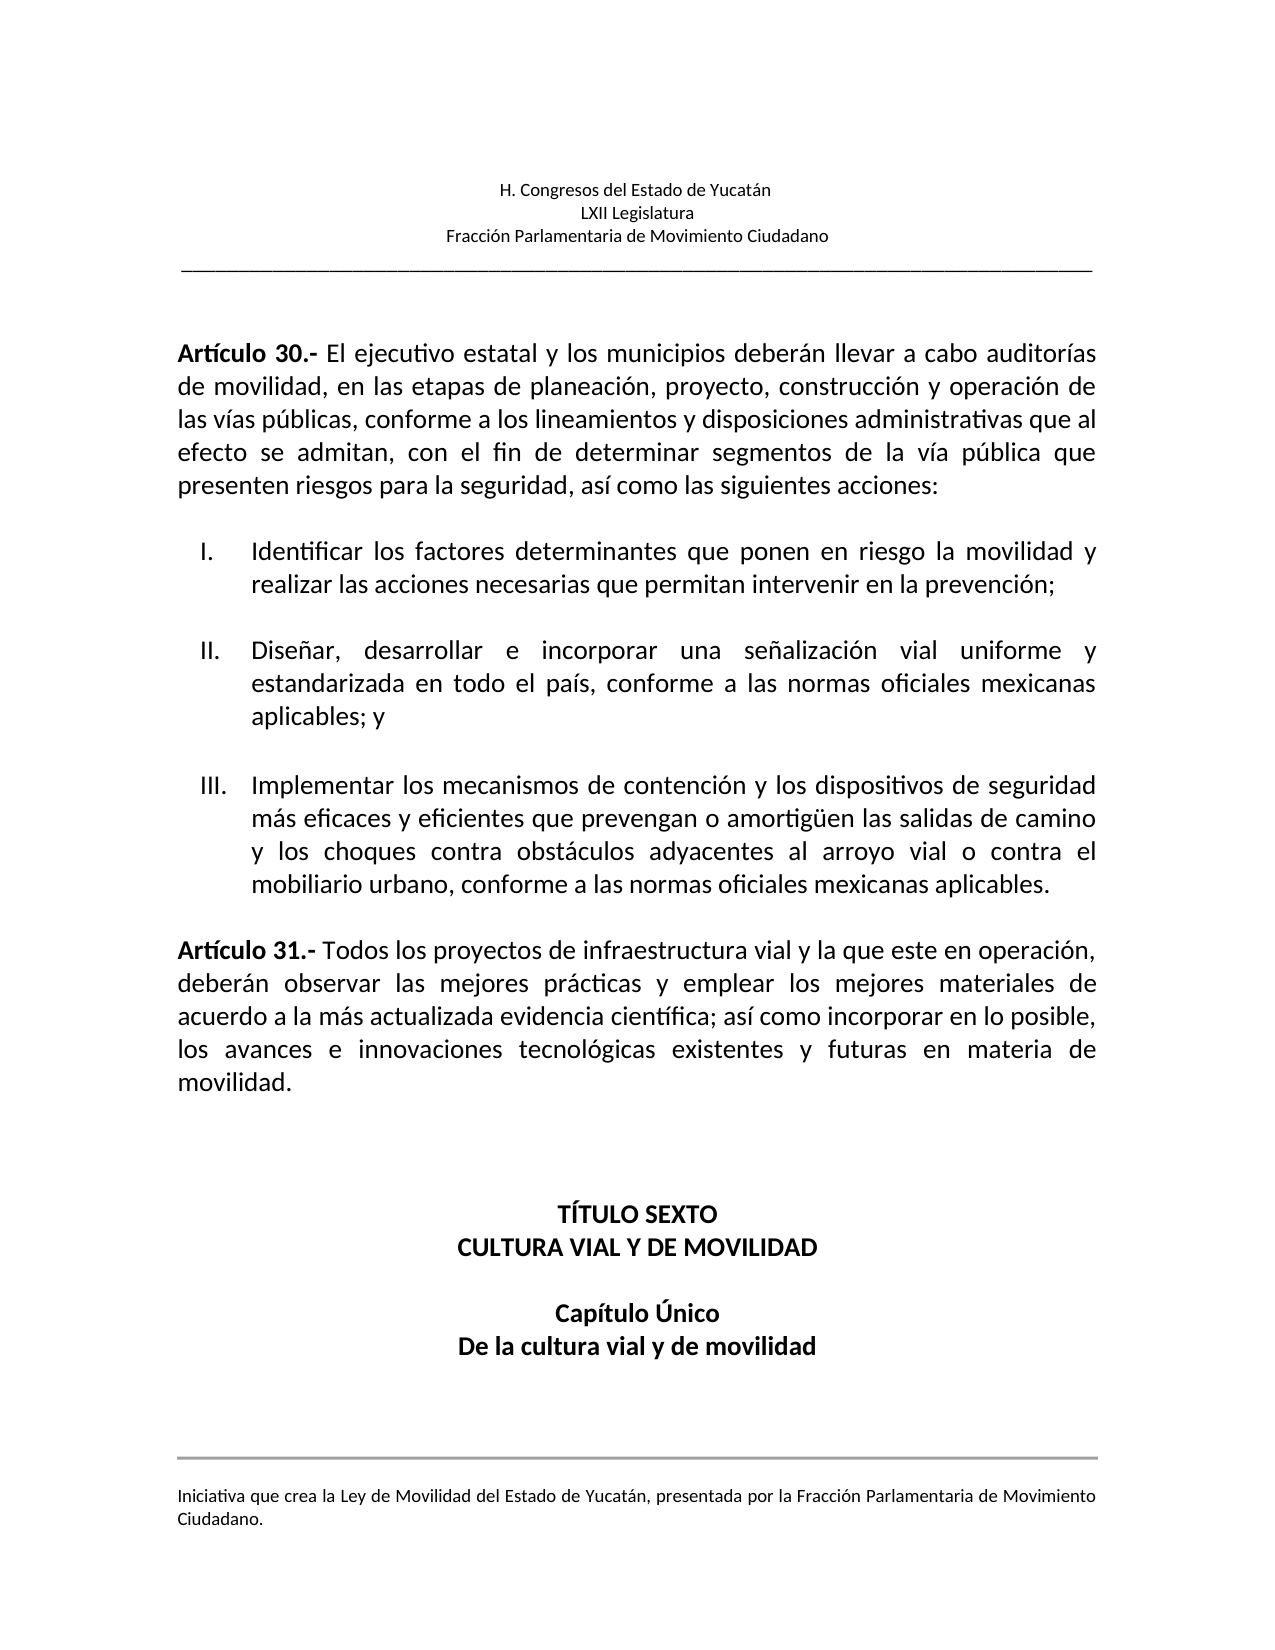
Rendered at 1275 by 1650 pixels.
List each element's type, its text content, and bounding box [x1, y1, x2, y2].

text Artículo 31.- Todos los proyectos de infraestructura vial y la que este en operación, deberán observar las mejores prácticas y emplear los mejores materiales de acuerdo a la más actualizada evidencia científica; así como incorporar en lo posible, los avances e innovaciones tecnológicas existentes y futuras en materia de movilidad. [177, 933, 1098, 1098]
text CULTURA VIAL Y DE MOVILIDAD [177, 1230, 1098, 1263]
text De la cultura vial y de movilidad [177, 1329, 1098, 1362]
list Diseñar, desarrollar e incorporar una señalización vial uniforme y estandarizada en todo el país, conforme a las normas oficiales mexicanas aplicables; y [200, 633, 1098, 732]
text TÍTULO SEXTO [177, 1197, 1098, 1230]
text Capítulo Único [177, 1296, 1098, 1329]
text Artículo 30.- El ejecutivo estatal y los municipios deberán llevar a cabo auditorías de movilidad, en las etapas de planeación, proyecto, construcción y operación de las vías públicas, conforme a los lineamientos y disposiciones administrativas que al efecto se admitan, con el fin de determinar segmentos de la vía pública que presenten riesgos para la seguridad, así como las siguientes acciones: [177, 336, 1098, 501]
list Implementar los mecanismos de contención y los dispositivos de seguridad más eficaces y eficientes que prevengan o amortigüen las salidas de camino y los choques contra obstáculos adyacentes al arroyo vial o contra el mobiliario urbano, conforme a las normas oficiales mexicanas aplicables. [200, 768, 1098, 900]
list Identificar los factores determinantes que ponen en riesgo la movilidad y realizar las acciones necesarias que permitan intervenir en la prevención; [200, 534, 1098, 600]
